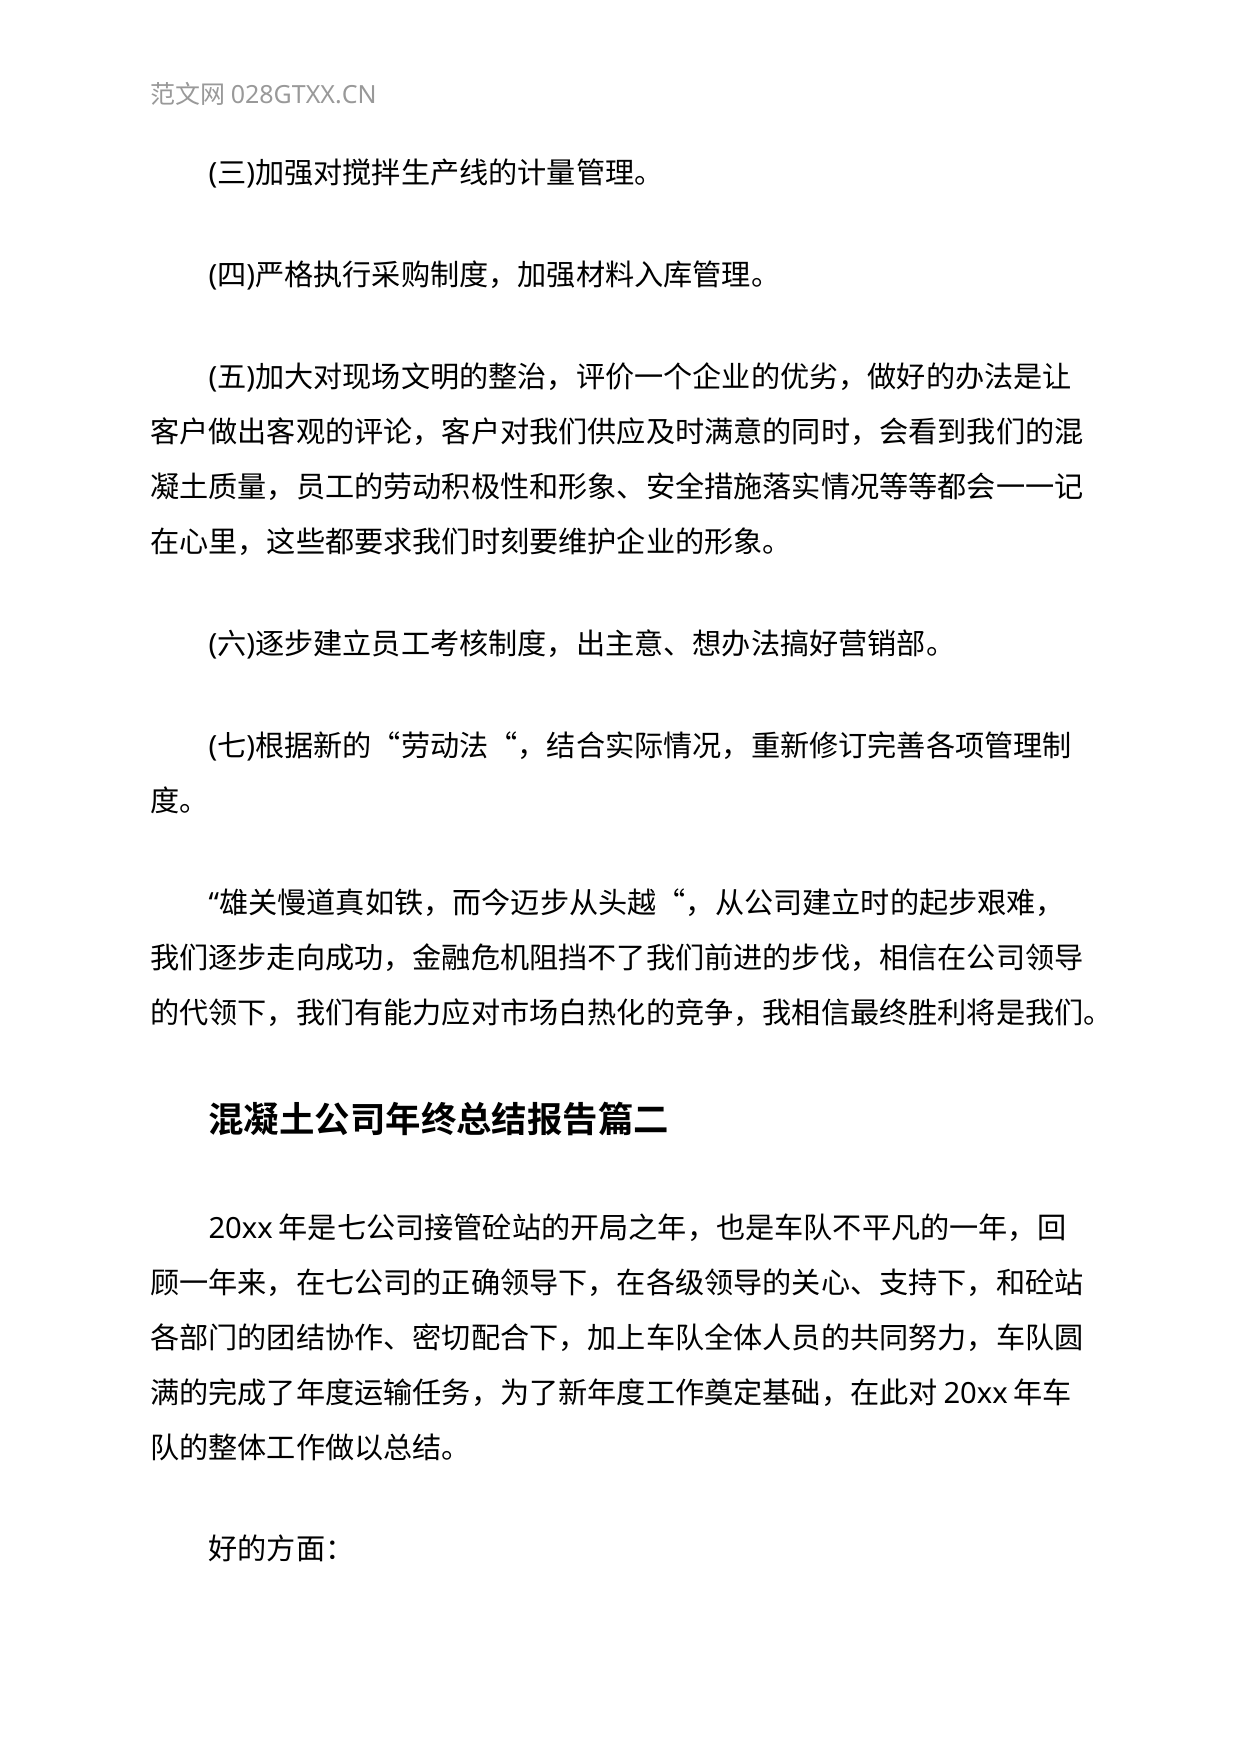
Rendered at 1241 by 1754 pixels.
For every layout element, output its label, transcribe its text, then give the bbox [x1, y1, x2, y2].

text (七)根据新的“劳动法“，结合实际情况，重新修订完善各项管理制度。 [150, 722, 1090, 820]
text “雄关慢道真如铁，而今迈步从头越“，从公司建立时的起步艰难，我们逐步走向成功，金融危机阻挡不了我们前进的步伐，相信在公司领导的代领下，我们有能力应对市场白热化的竞争，我相信最终胜利将是我们。 [150, 879, 1090, 1031]
text 混凝土公司年终总结报告篇二 [150, 1091, 1090, 1142]
text 好的方面： [150, 1526, 1090, 1568]
text (四)严格执行采购制度，加强材料入库管理。 [150, 252, 1090, 294]
text (三)加强对搅拌生产线的计量管理。 [150, 150, 1090, 192]
text (五)加大对现场文明的整治，评价一个企业的优劣，做好的办法是让客户做出客观的评论，客户对我们供应及时满意的同时，会看到我们的混凝土质量，员工的劳动积极性和形象、安全措施落实情况等等都会一一记在心里，这些都要求我们时刻要维护企业的形象。 [150, 354, 1090, 561]
text 20xx年是七公司接管砼站的开局之年，也是车队不平凡的一年，回顾一年来，在七公司的正确领导下，在各级领导的关心、支持下，和砼站各部门的团结协作、密切配合下，加上车队全体人员的共同努力，车队圆满的完成了年度运输任务，为了新年度工作奠定基础，在此对20xx年车队的整体工作做以总结。 [150, 1204, 1090, 1466]
text (六)逐步建立员工考核制度，出主意、想办法搞好营销部。 [150, 621, 1090, 663]
